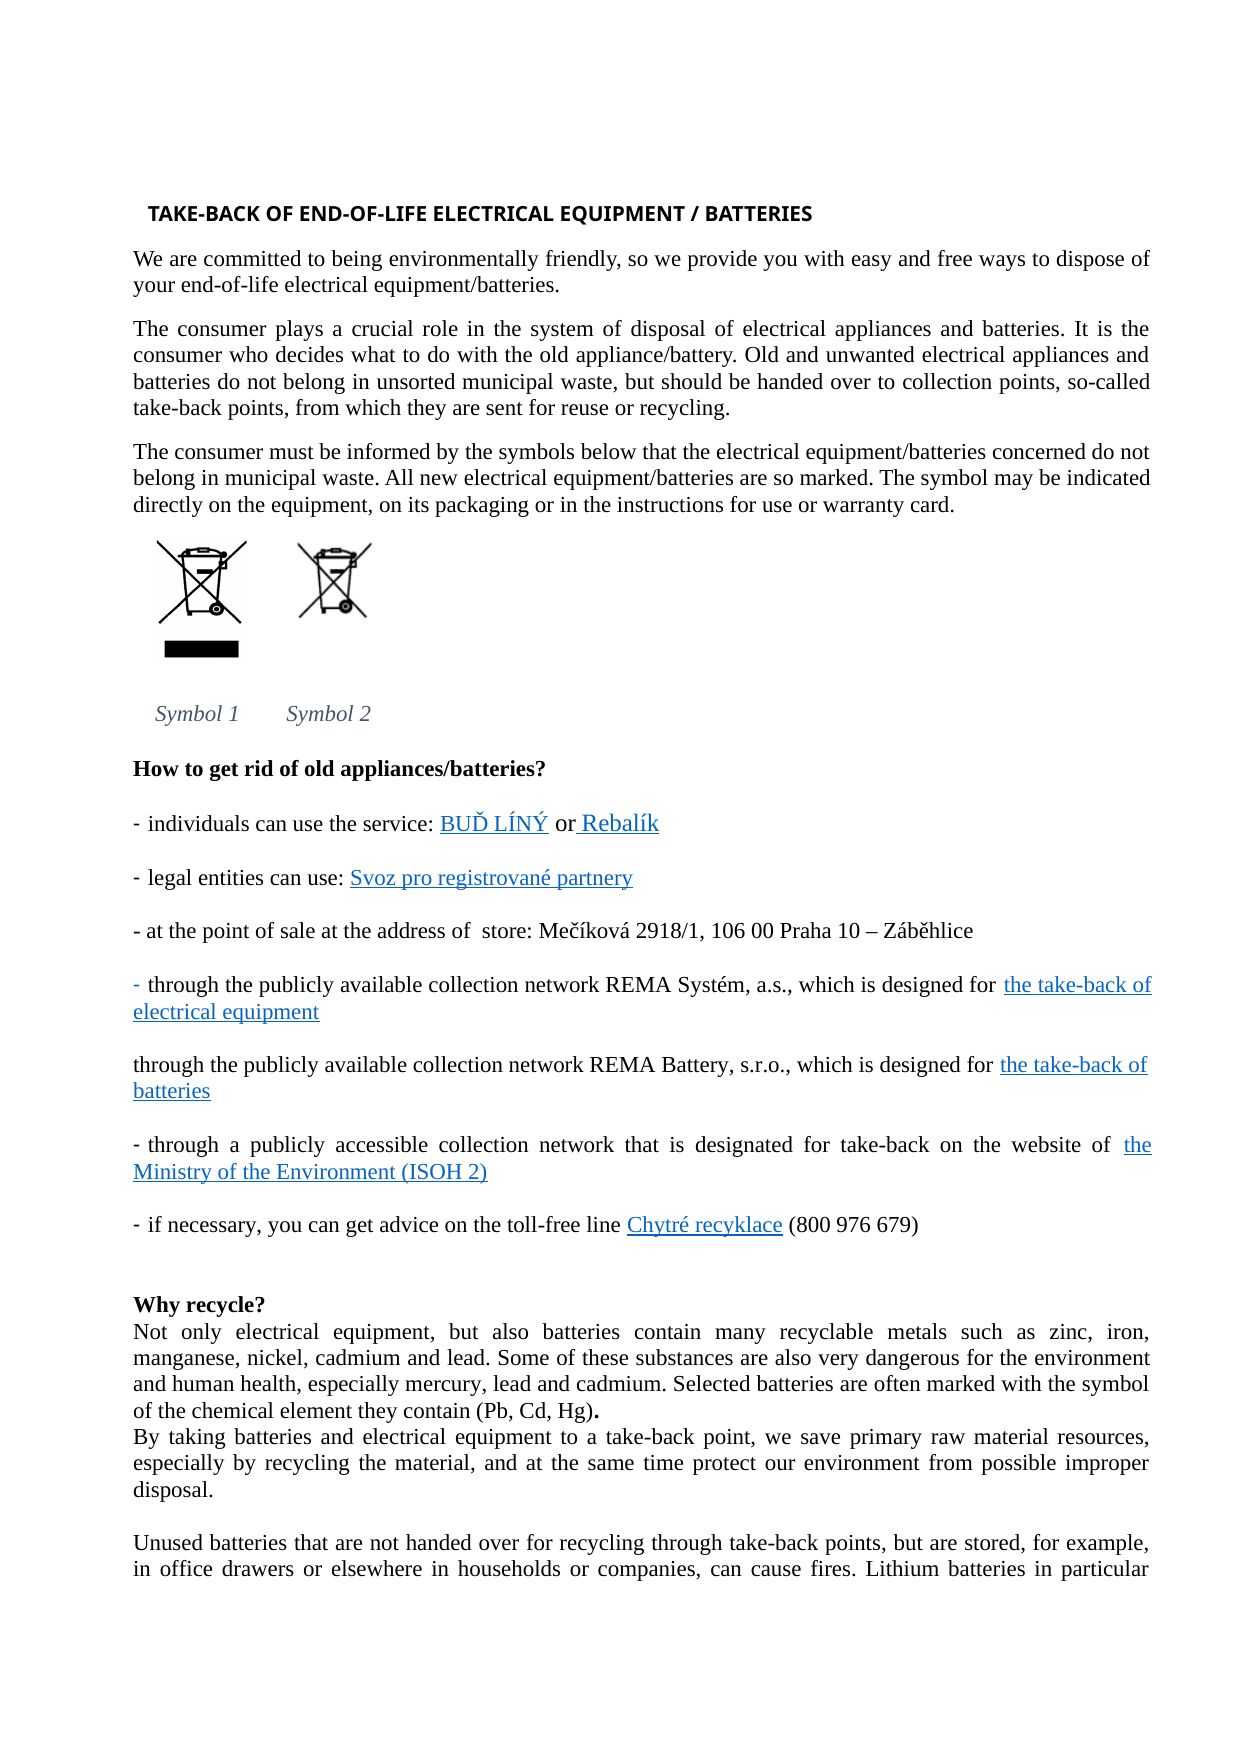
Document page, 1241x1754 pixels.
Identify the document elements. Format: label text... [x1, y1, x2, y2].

text The consumer plays a crucial role in the system of disposal of electrical appliances and batteries. It is the consumer who decides what to do with the old appliance/battery. Old and unwanted electrical appliances and batteries do not belong in unsorted municipal waste, but should be handed over to collection points, so-called take-back points, from which they are sent for reuse or recycling. [133, 315, 1152, 421]
table_cell Symbol 1 [148, 699, 279, 728]
text We are committed to being environmentally friendly, so we provide you with easy and free ways to dispose of your end-of-life electrical equipment/batteries. [133, 245, 1152, 298]
text Not only electrical equipment, but also batteries contain many recyclable metals such as zinc, iron, manganese, nickel, cadmium and lead. Some of these substances are also very dangerous for the environment and human health, especially mercury, lead and cadmium. Selected batteries are often marked with the symbol of the chemical element they contain (Pb, Cd, Hg). [133, 1318, 1152, 1423]
list individuals can use the service: BUĎ LÍNÝ or Rebalík [133, 808, 1152, 837]
text Why recycle? [133, 1291, 1152, 1318]
subtitle TAKE-BACK OF END-OF-LIFE ELECTRICAL EQUIPMENT / BATTERIES [148, 199, 1152, 227]
picture [155, 534, 249, 661]
text By taking batteries and electrical equipment to a take-back point, we save primary raw material resources, especially by recycling the material, and at the same time protect our environment from possible improper disposal. [133, 1423, 1152, 1502]
list if necessary, you can get advice on the toll-free line Chytré recyklace (800 976 679) [133, 1211, 1152, 1239]
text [133, 1528, 1152, 1581]
list legal entities can use: Svoz pro registrované partnery [133, 863, 1152, 891]
text The consumer must be informed by the symbols below that the electrical equipment/batteries concerned do not belong in municipal waste. All new electrical equipment/batteries are so marked. The symbol may be indicated directly on the equipment, on its packaging or in the instructions for use or warranty card. [133, 438, 1152, 517]
list through a publicly accessible collection network that is designated for take-back on the website of the Ministry of the Environment (ISOH 2) [133, 1130, 1152, 1184]
table_header [279, 535, 393, 698]
text through the publicly available collection network REMA Battery, s.r.o., which is designed for the take-back of batteries [133, 1051, 1152, 1103]
picture [286, 534, 384, 662]
text - at the point of sale at the address of store: Mečíková 2918/1, 106 00 Praha 10 – Záběhlice [133, 917, 1152, 944]
table_header [148, 535, 279, 698]
text How to get rid of old appliances/batteries? [133, 755, 1152, 781]
table_cell Symbol 2 [279, 699, 393, 728]
list through the publicly available collection network REMA Systém, a.s., which is designed for the take-back of electrical equipment [133, 970, 1152, 1024]
